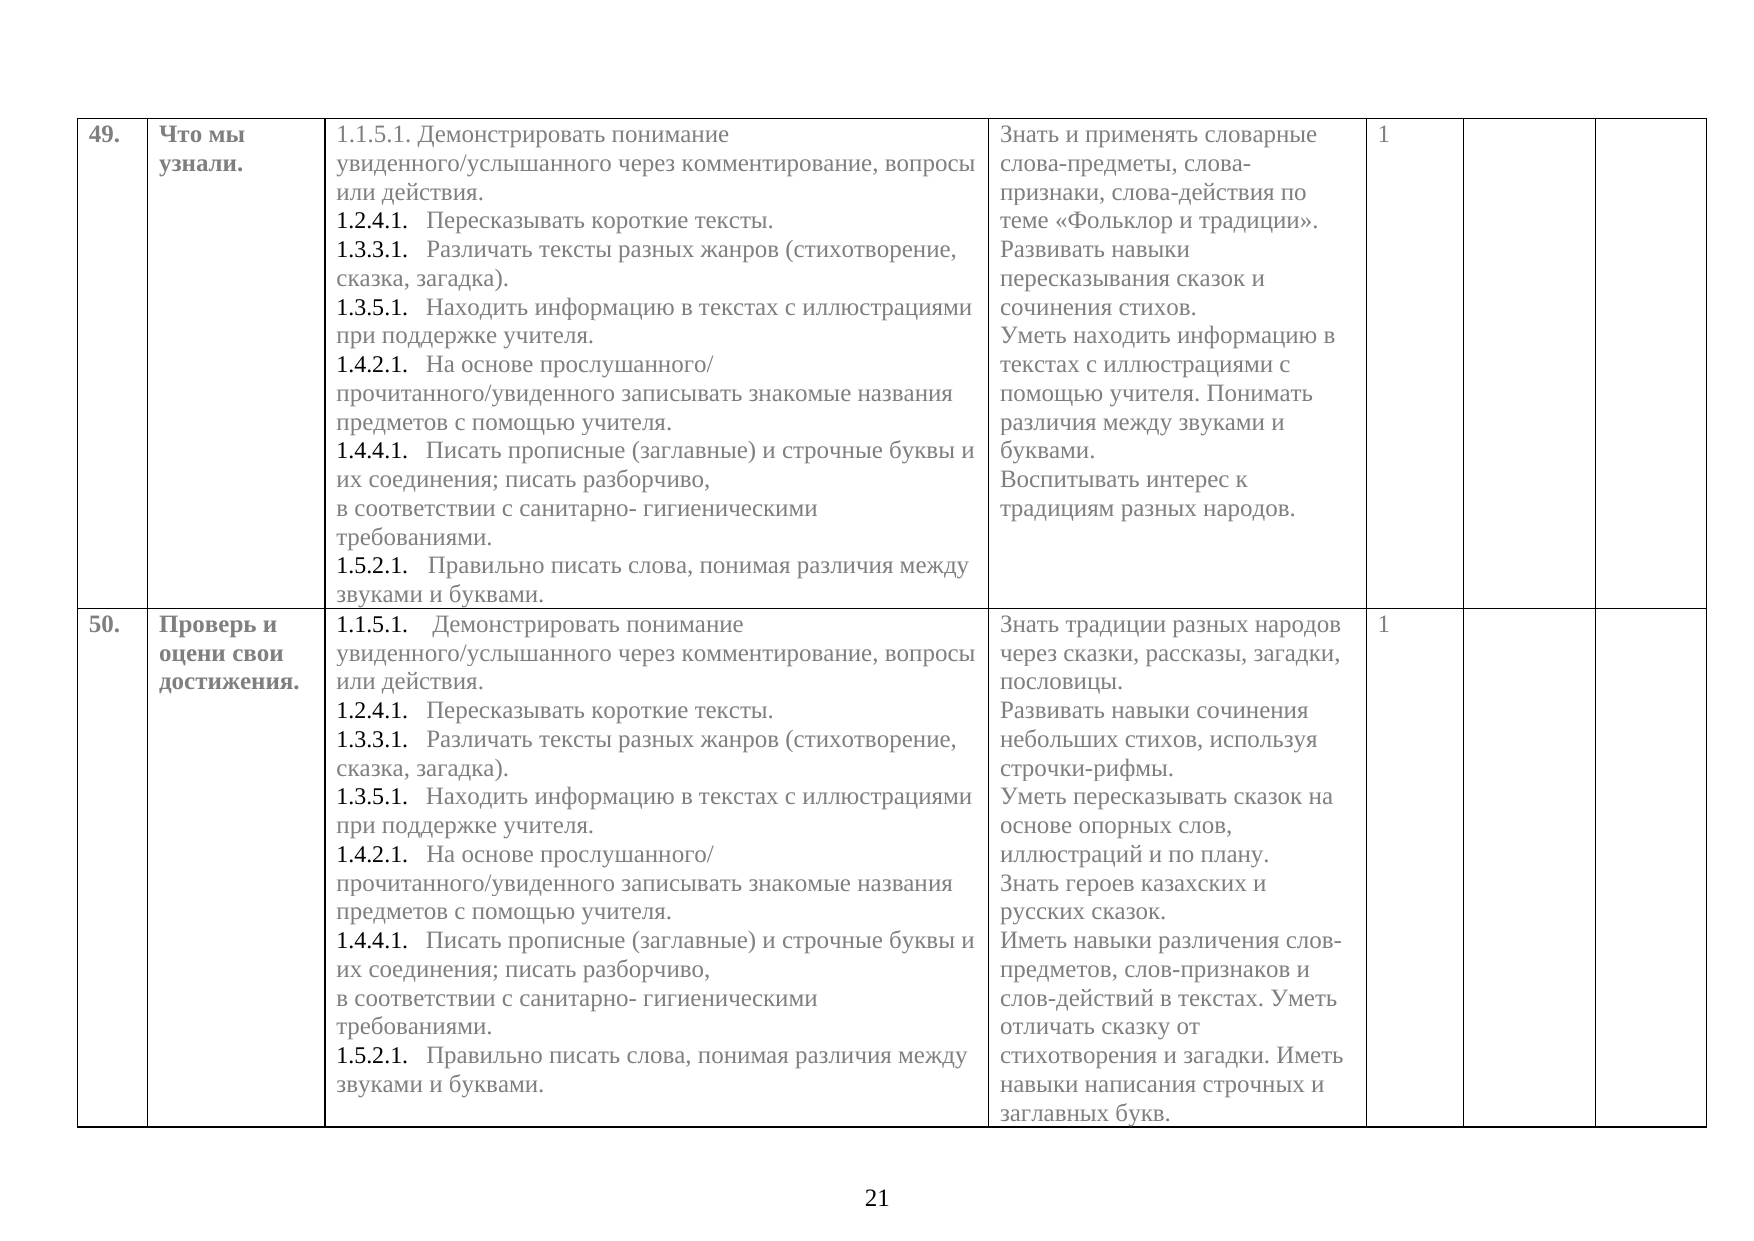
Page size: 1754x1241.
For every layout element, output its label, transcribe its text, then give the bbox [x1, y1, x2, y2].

table_cell 49. [78, 119, 147, 608]
table_cell Что мы узнали. [148, 119, 324, 608]
table_cell [1596, 119, 1706, 608]
table_cell [1596, 609, 1706, 1126]
table_cell 1.1.5.1. Демонстрировать понимание увиденного/услышанного через комментирование, вопросы или действия. Пересказывать короткие тексты. Различать тексты разных жанров (стихотворение, сказка, загадка). Находить информацию в текстах с иллюстрациями при поддержке учителя. На основе прослушанного/ прочитанного/увиденного записывать знакомые названия предметов с помощью учителя. Писать прописные (заглавные) и строчные буквы и их соединения; писать разборчиво, в соответствии с санитарно- гигиеническими требованиями. Правильно писать слова, понимая различия между звуками и буквами. [326, 119, 426, 608]
table_cell Проверь и оцени свои достижения. [148, 609, 324, 1126]
table_cell 50. [78, 609, 147, 1126]
table_cell Знать традиции разных народов через сказки, рассказы, загадки, пословицы. Развивать навыки сочинения небольших стихов, используя строчки-рифмы. Уметь пересказывать сказок на основе опорных слов, иллюстраций и по плану. Знать героев казахских и русских сказок. Иметь навыки различения слов-предметов, слов-признаков и слов-действий в текстах. Уметь отличать сказку от стихотворения и загадки. Иметь навыки написания строчных и заглавных букв. [1123, 609, 1366, 1126]
table_cell Знать и применять словарные слова-предметы, слова-признаки, слова-действия по теме «Фольклор и традиции». Развивать навыки пересказывания сказок и сочинения стихов. Уметь находить информацию в текстах с иллюстрациями с помощью учителя. Понимать различия между звуками и буквами. Воспитывать интерес к традициям разных народов. [989, 119, 1366, 608]
table_cell [1464, 609, 1595, 1126]
table_cell 1 [1367, 609, 1463, 1126]
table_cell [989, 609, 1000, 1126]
table_cell Демонстрировать понимание увиденного/услышанного через комментирование, вопросы или действия. Пересказывать короткие тексты. Различать тексты разных жанров (стихотворение, сказка, загадка). Находить информацию в текстах с иллюстрациями при поддержке учителя. На основе прослушанного/ прочитанного/увиденного записывать знакомые названия предметов с помощью учителя. Писать прописные (заглавные) и строчные буквы и их соединения; писать разборчиво, в соответствии с санитарно- гигиеническими требованиями. Правильно писать слова, понимая различия между звуками и буквами. [326, 609, 988, 1126]
table_cell 1.1.5.1. Демонстрировать понимание увиденного/услышанного через комментирование, вопросы или действия. Пересказывать короткие тексты. Различать тексты разных жанров (стихотворение, сказка, загадка). Находить информацию в текстах с иллюстрациями при поддержке учителя. На основе прослушанного/ прочитанного/увиденного записывать знакомые названия предметов с помощью учителя. Писать прописные (заглавные) и строчные буквы и их соединения; писать разборчиво, в соответствии с санитарно- гигиеническими требованиями. Правильно писать слова, понимая различия между звуками и буквами. [484, 119, 988, 608]
table_cell 1 [1367, 119, 1463, 608]
table_cell [1464, 119, 1595, 608]
